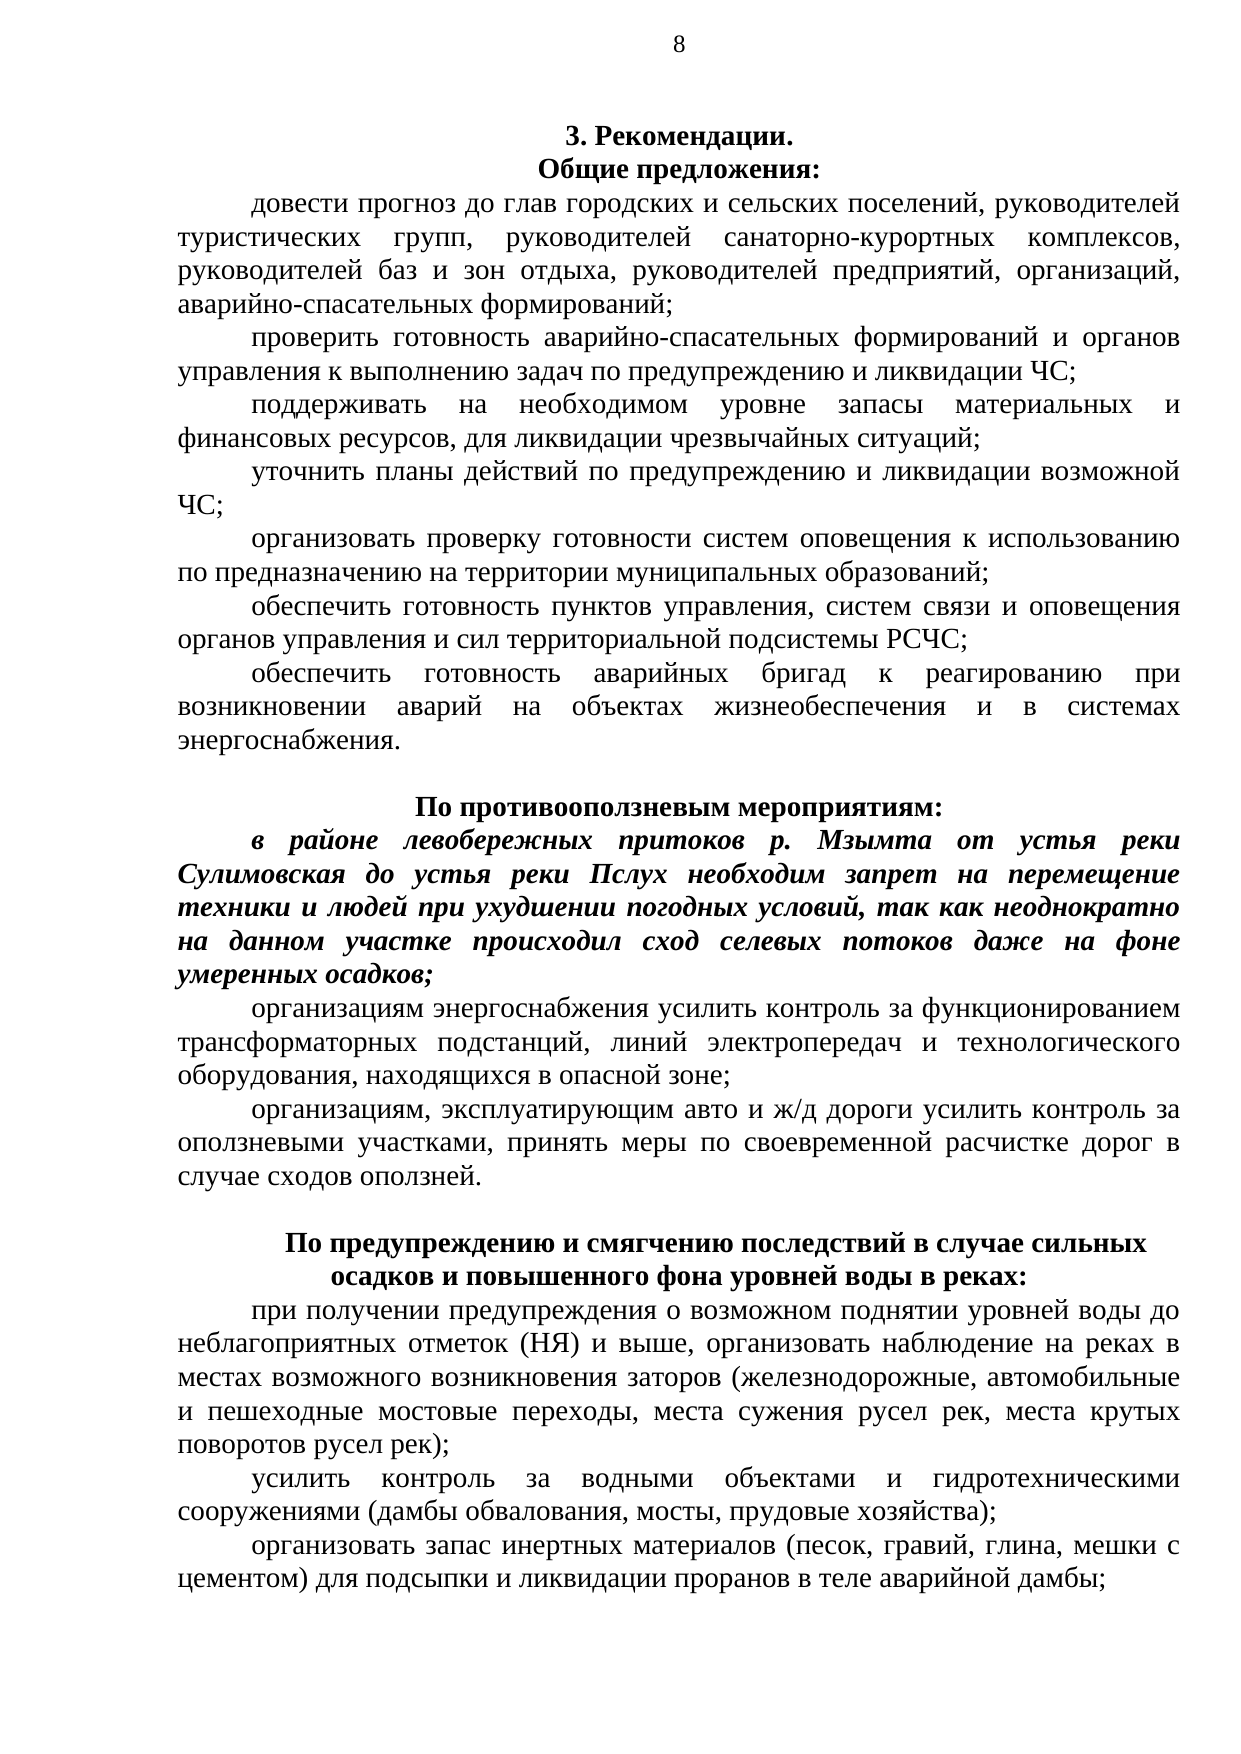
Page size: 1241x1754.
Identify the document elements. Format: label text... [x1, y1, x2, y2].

text организациям энергоснабжения усилить контроль за функционированием трансформаторных подстанций, линий электропередач и технологического оборудования, находящихся в опасной зоне; [177, 990, 1181, 1091]
text при получении предупреждения о возможном поднятии уровней воды до неблагоприятных отметок (НЯ) и выше, организовать наблюдение на реках в местах возможного возникновения заторов (железнодорожные, автомобильные и пешеходные мостовые переходы, места сужения русел рек, места крутых поворотов русел рек); [177, 1292, 1181, 1460]
text обеспечить готовность аварийных бригад к реагированию при возникновении аварий на объектах жизнеобеспечения и в системах энергоснабжения. [177, 655, 1181, 755]
text поддерживать на необходимом уровне запасы материальных и финансовых ресурсов, для ликвидации чрезвычайных ситуаций; [177, 386, 1181, 453]
text организациям, эксплуатирующим авто и ж/д дороги усилить контроль за оползневыми участками, принять меры по своевременной расчистке дорог в случае сходов оползней. [177, 1091, 1181, 1191]
text организовать проверку готовности систем оповещения к использованию по предназначению на территории муниципальных образований; [177, 521, 1181, 588]
text По предупреждению и смягчению последствий в случае сильных осадков и повышенного фона уровней воды в реках: [177, 1225, 1181, 1292]
text уточнить планы действий по предупреждению и ликвидации возможной ЧС; [177, 453, 1181, 521]
text организовать запас инертных материалов (песок, гравий, глина, мешки с цементом) для подсыпки и ликвидации проранов в теле аварийной дамбы; [177, 1527, 1181, 1594]
text обеспечить готовность пунктов управления, систем связи и оповещения органов управления и сил территориальной подсистемы РСЧС; [177, 588, 1181, 655]
text Общие предложения: [177, 152, 1181, 185]
text довести прогноз до глав городских и сельских поселений, руководителей туристических групп, руководителей санаторно-курортных комплексов, руководителей баз и зон отдыха, руководителей предприятий, организаций, аварийно-спасательных формирований; [177, 185, 1181, 319]
text проверить готовность аварийно-спасательных формирований и органов управления к выполнению задач по предупреждению и ликвидации ЧС; [177, 319, 1181, 386]
text усилить контроль за водными объектами и гидротехническими сооружениями (дамбы обвалования, мосты, прудовые хозяйства); [177, 1460, 1181, 1527]
text 3. Рекомендации. [177, 118, 1181, 152]
text По противооползневым мероприятиям: [177, 789, 1181, 822]
text в районе левобережных притоков р. Мзымта от устья реки Сулимовская до устья реки Пслух необходим запрет на перемещение техники и людей при ухудшении погодных условий, так как неоднократно на данном участке происходил сход селевых потоков даже на фоне умеренных осадков; [177, 822, 1181, 990]
